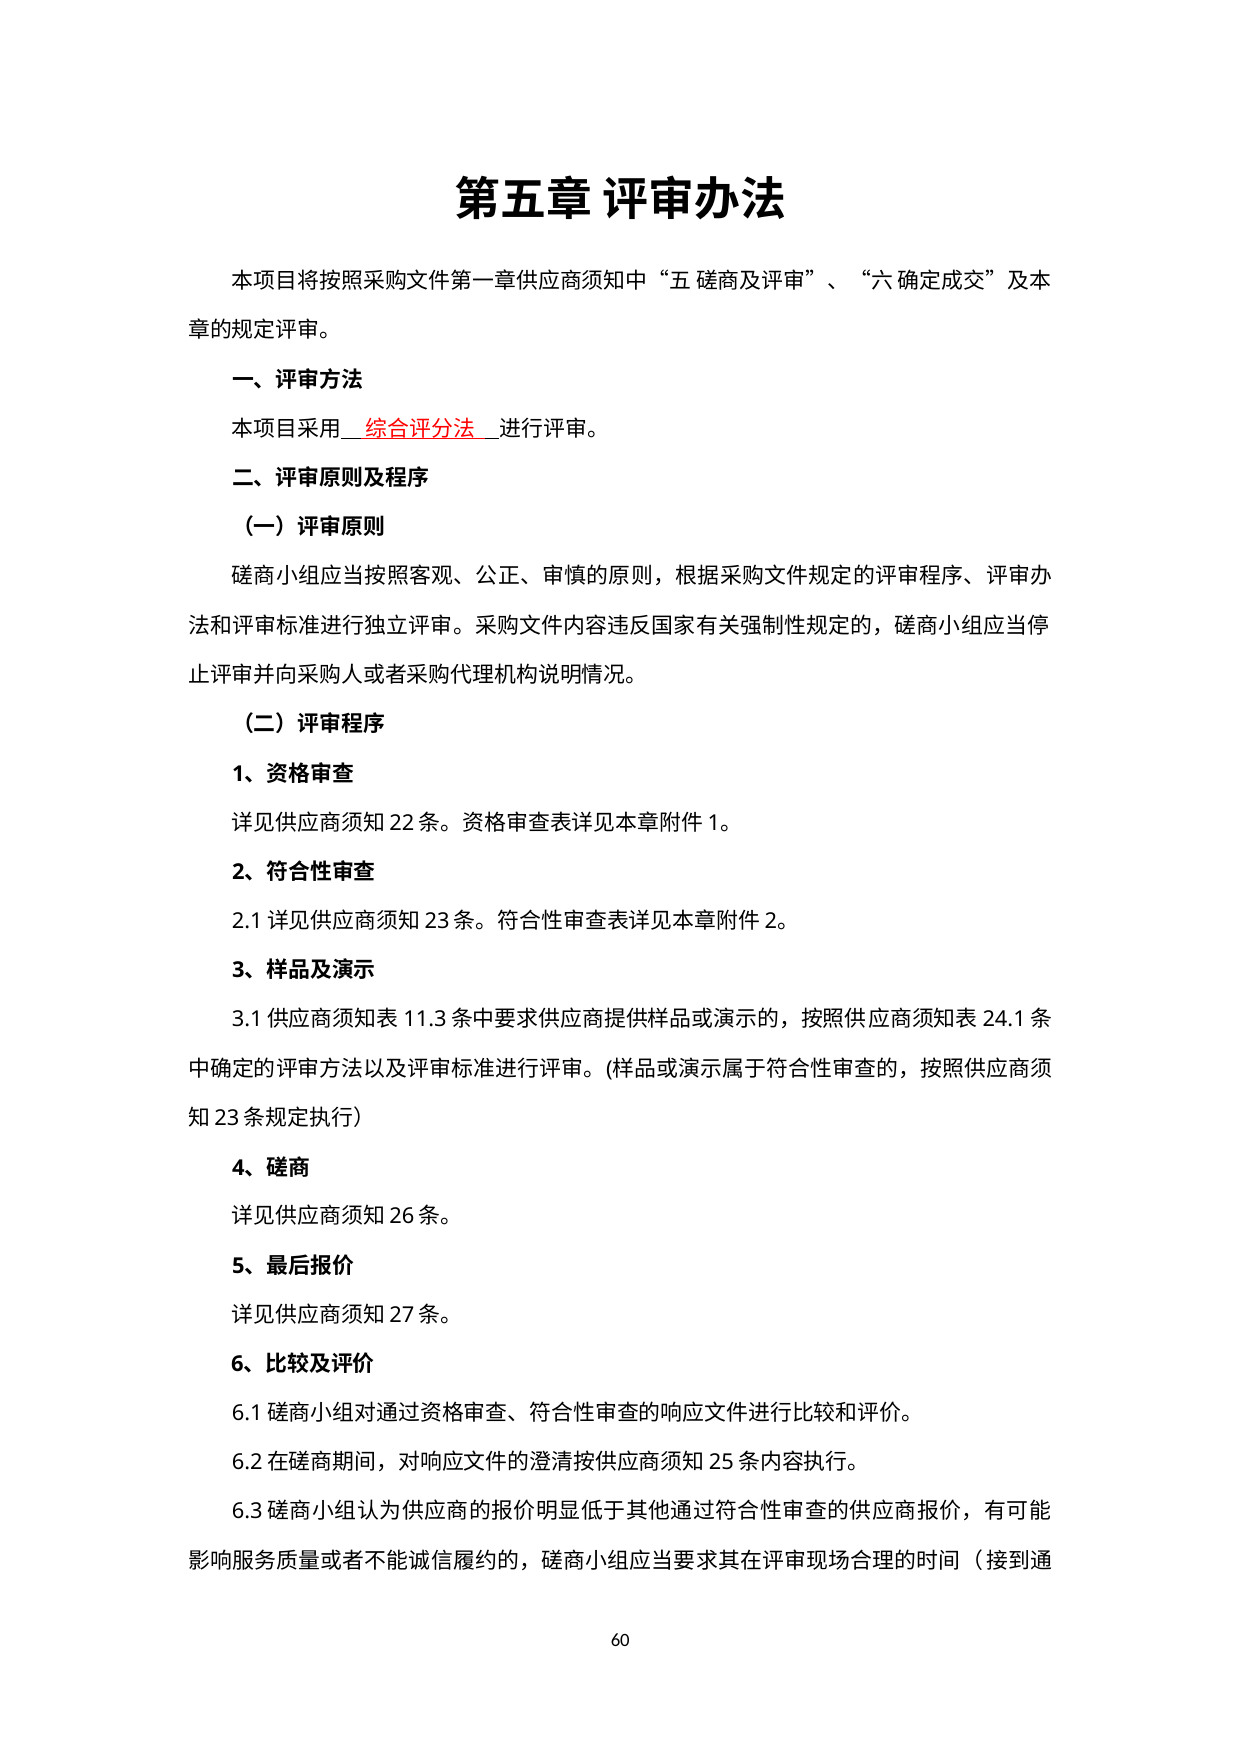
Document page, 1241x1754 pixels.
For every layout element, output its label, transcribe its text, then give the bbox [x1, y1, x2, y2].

text 二、评审原则及程序 [188, 459, 1052, 492]
text 3、样品及演示 [188, 951, 1052, 984]
text 详见供应商须知27条。 [188, 1296, 1052, 1329]
text 4、磋商 [188, 1149, 1052, 1182]
text 3.1供应商须知表11.3条中要求供应商提供样品或演示的，按照供应商须知表24.1条中确定的评审方法以及评审标准进行评审。(样品或演示属于符合性审查的，按照供应商须知23条规定执行） [188, 1000, 1052, 1133]
text （一）评审原则 [188, 508, 1052, 541]
text 6、比较及评价 [188, 1345, 1052, 1378]
text 一、评审方法 [188, 361, 1052, 394]
text （二）评审程序 [188, 706, 1052, 739]
text 详见供应商须知22条。资格审查表详见本章附件1。 [188, 804, 1052, 837]
text 磋商小组应当按照客观、公正、审慎的原则，根据采购文件规定的评审程序、评审办法和评审标准进行独立评审。采购文件内容违反国家有关强制性规定的，磋商小组应当停止评审并向采购人或者采购代理机构说明情况。 [188, 557, 1052, 690]
text 6.2在磋商期间，对响应文件的澄清按供应商须知25条内容执行。 [188, 1443, 1052, 1476]
text 6.1磋商小组对通过资格审查、符合性审查的响应文件进行比较和评价。 [188, 1394, 1052, 1427]
text 详见供应商须知26条。 [188, 1198, 1052, 1231]
text 5、最后报价 [188, 1247, 1052, 1280]
subtitle 第五章 评审办法 [188, 162, 1052, 229]
text 2.1详见供应商须知23条。符合性审查表详见本章附件2。 [188, 902, 1052, 935]
text 本项目采用 综合评分法 进行评审。 [188, 410, 1052, 443]
list 符合性审查 [188, 853, 1052, 886]
text 1、资格审查 [188, 755, 1052, 788]
text 本项目将按照采购文件第一章供应商须知中“五 磋商及评审”、“六 确定成交”及本章的规定评审。 [188, 262, 1052, 345]
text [188, 1492, 1052, 1575]
